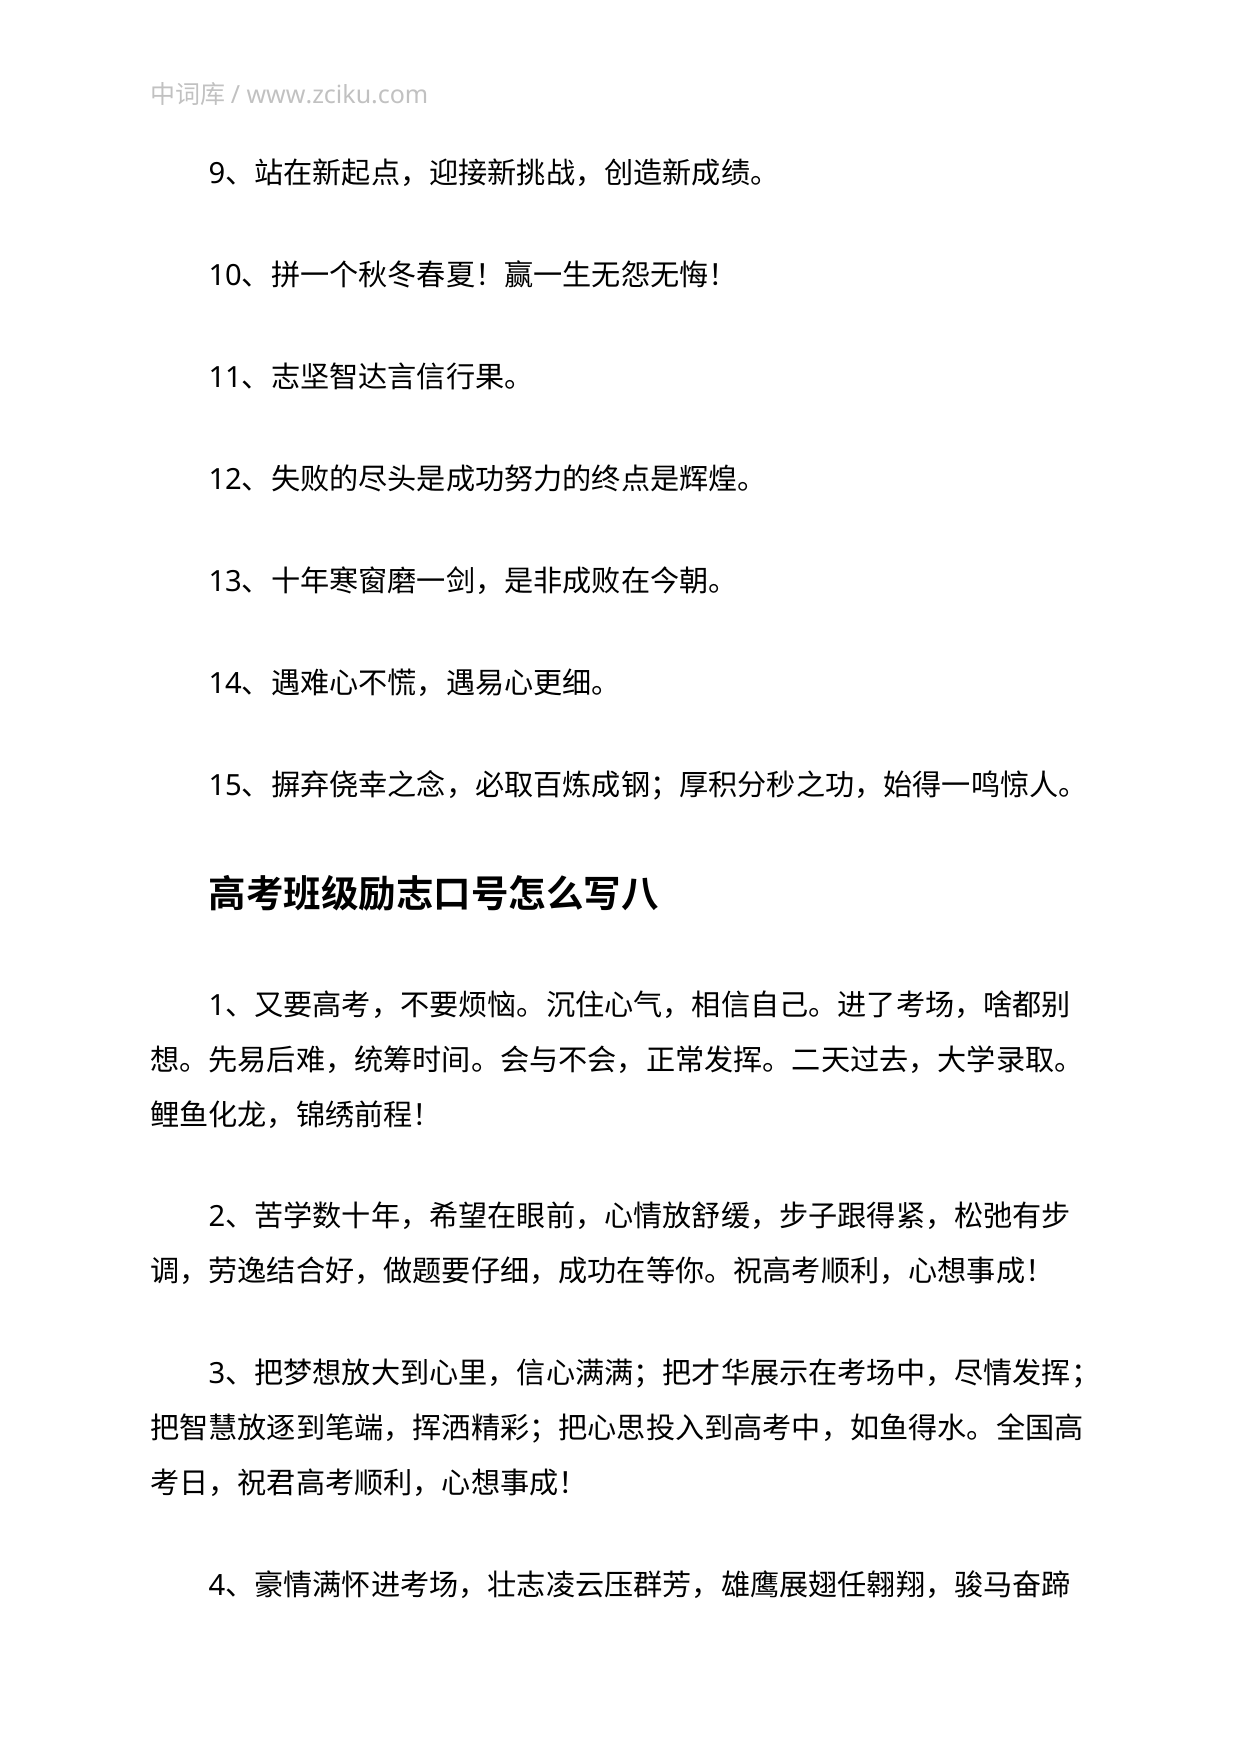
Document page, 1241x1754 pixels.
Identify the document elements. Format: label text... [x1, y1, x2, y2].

text 3、把梦想放大到心里，信心满满；把才华展示在考场中，尽情发挥；把智慧放逐到笔端，挥洒精彩；把心思投入到高考中，如鱼得水。全国高考日，祝君高考顺利，心想事成！ [150, 1350, 1090, 1502]
text 14、遇难心不慌，遇易心更细。 [150, 660, 1090, 702]
text 11、志坚智达言信行果。 [150, 354, 1090, 396]
text 13、十年寒窗磨一剑，是非成败在今朝。 [150, 558, 1090, 600]
text 1、又要高考，不要烦恼。沉住心气，相信自己。进了考场，啥都别想。先易后难，统筹时间。会与不会，正常发挥。二天过去，大学录取。鲤鱼化龙，锦绣前程！ [150, 981, 1090, 1133]
text 9、站在新起点，迎接新挑战，创造新成绩。 [150, 150, 1090, 192]
text 2、苦学数十年，希望在眼前，心情放舒缓，步子跟得紧，松弛有步调，劳逸结合好，做题要仔细，成功在等你。祝高考顺利，心想事成！ [150, 1193, 1090, 1290]
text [150, 1561, 1090, 1604]
text 12、失败的尽头是成功努力的终点是辉煌。 [150, 456, 1090, 498]
text 10、拼一个秋冬春夏！赢一生无怨无悔！ [150, 252, 1090, 294]
text 高考班级励志口号怎么写八 [150, 864, 1090, 918]
text 15、摒弃侥幸之念，必取百炼成钢；厚积分秒之功，始得一鸣惊人。 [150, 762, 1090, 804]
